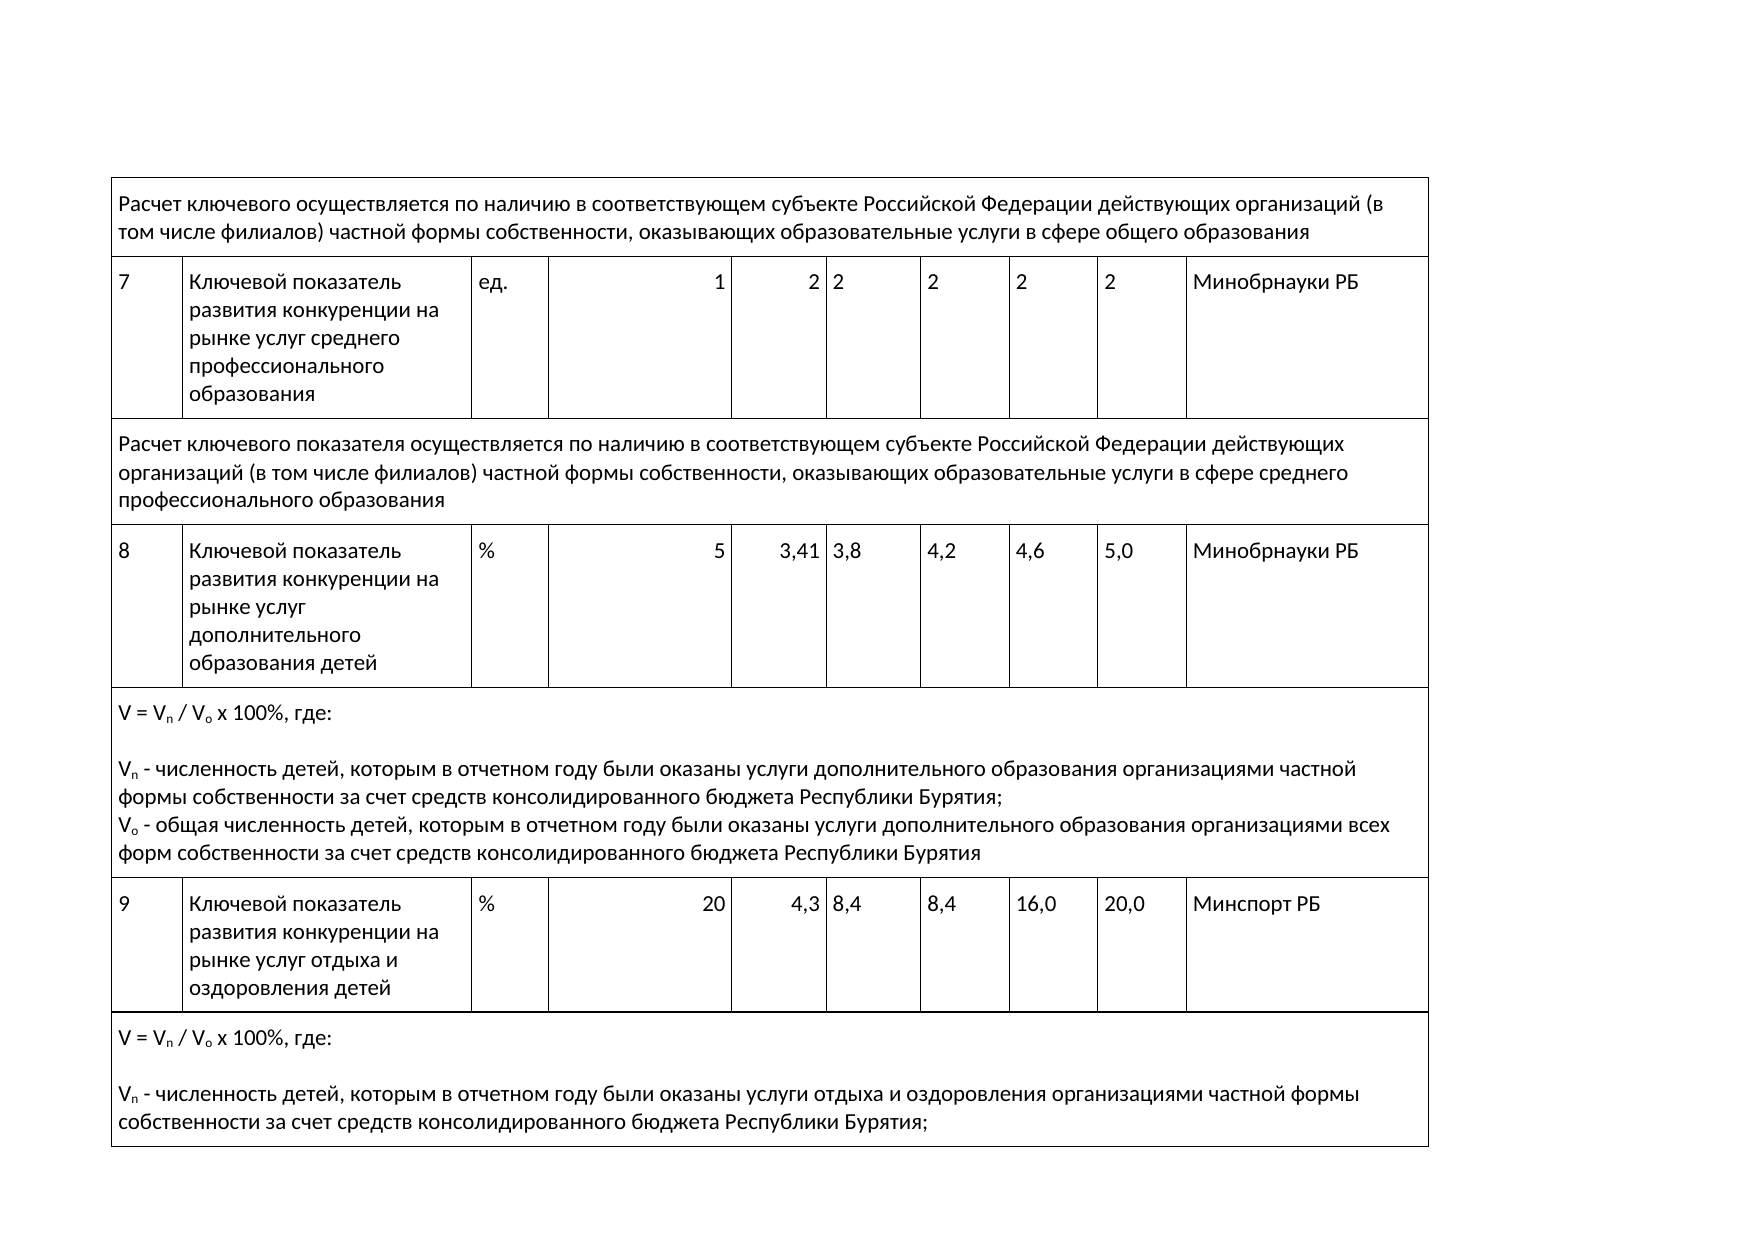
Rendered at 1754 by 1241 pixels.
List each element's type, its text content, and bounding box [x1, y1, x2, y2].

table_cell Ключевой показатель развития конкуренции на рынке услуг отдыха и оздоровления детей [183, 878, 471, 1011]
table_cell ед. [472, 257, 548, 418]
table_cell 16,0 [1010, 878, 1097, 1011]
table_cell 8,4 [827, 878, 920, 1011]
table_cell 3,8 [827, 525, 920, 687]
table_cell 7 [112, 257, 182, 418]
table_cell Ключевой показатель развития конкуренции на рынке услуг дополнительного образования детей [183, 525, 471, 687]
table_cell 3,41 [732, 525, 826, 687]
table_cell 2 [1010, 257, 1097, 418]
table_cell 20 [549, 878, 731, 1011]
table_cell 4,6 [1010, 525, 1097, 687]
table_cell 8 [112, 525, 182, 687]
table_cell Минобрнауки РБ [1187, 525, 1428, 687]
table_cell 4,3 [732, 878, 826, 1011]
table_cell Минспорт РБ [1187, 878, 1428, 1011]
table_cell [112, 1013, 1428, 1146]
table_cell Минобрнауки РБ [1187, 257, 1428, 418]
table_cell 2 [1098, 257, 1186, 418]
table_cell 5,0 [1098, 525, 1186, 687]
table_cell 8,4 [921, 878, 1009, 1011]
table_cell 4,2 [921, 525, 1009, 687]
table_cell % [472, 525, 548, 687]
table_cell V = Vn / Vo x 100%, где: Vn - численность детей, которым в отчетном году были оказаны услуги дополнительного образования организациями частной формы собственности за счет средств консолидированного бюджета Республики Бурятия; Vo - общая численность детей, которым в отчетном году были оказаны услуги дополнительного образования организациями всех форм собственности за счет средств консолидированного бюджета Республики Бурятия [112, 688, 1428, 877]
table_cell 1 [549, 257, 731, 418]
table_cell 20,0 [1098, 878, 1186, 1011]
table_cell 5 [549, 525, 731, 687]
table_cell 2 [921, 257, 1009, 418]
table_cell 9 [112, 878, 182, 1011]
table_cell Расчет ключевого показателя осуществляется по наличию в соответствующем субъекте Российской Федерации действующих организаций (в том числе филиалов) частной формы собственности, оказывающих образовательные услуги в сфере среднего профессионального образования [112, 419, 1428, 524]
table_cell 2 [827, 257, 920, 418]
table_cell Ключевой показатель развития конкуренции на рынке услуг среднего профессионального образования [183, 257, 471, 418]
table_cell Расчет ключевого осуществляется по наличию в соответствующем субъекте Российской Федерации действующих организаций (в том числе филиалов) частной формы собственности, оказывающих образовательные услуги в сфере общего образования [112, 178, 1428, 256]
table_cell % [472, 878, 548, 1011]
table_cell 2 [732, 257, 826, 418]
